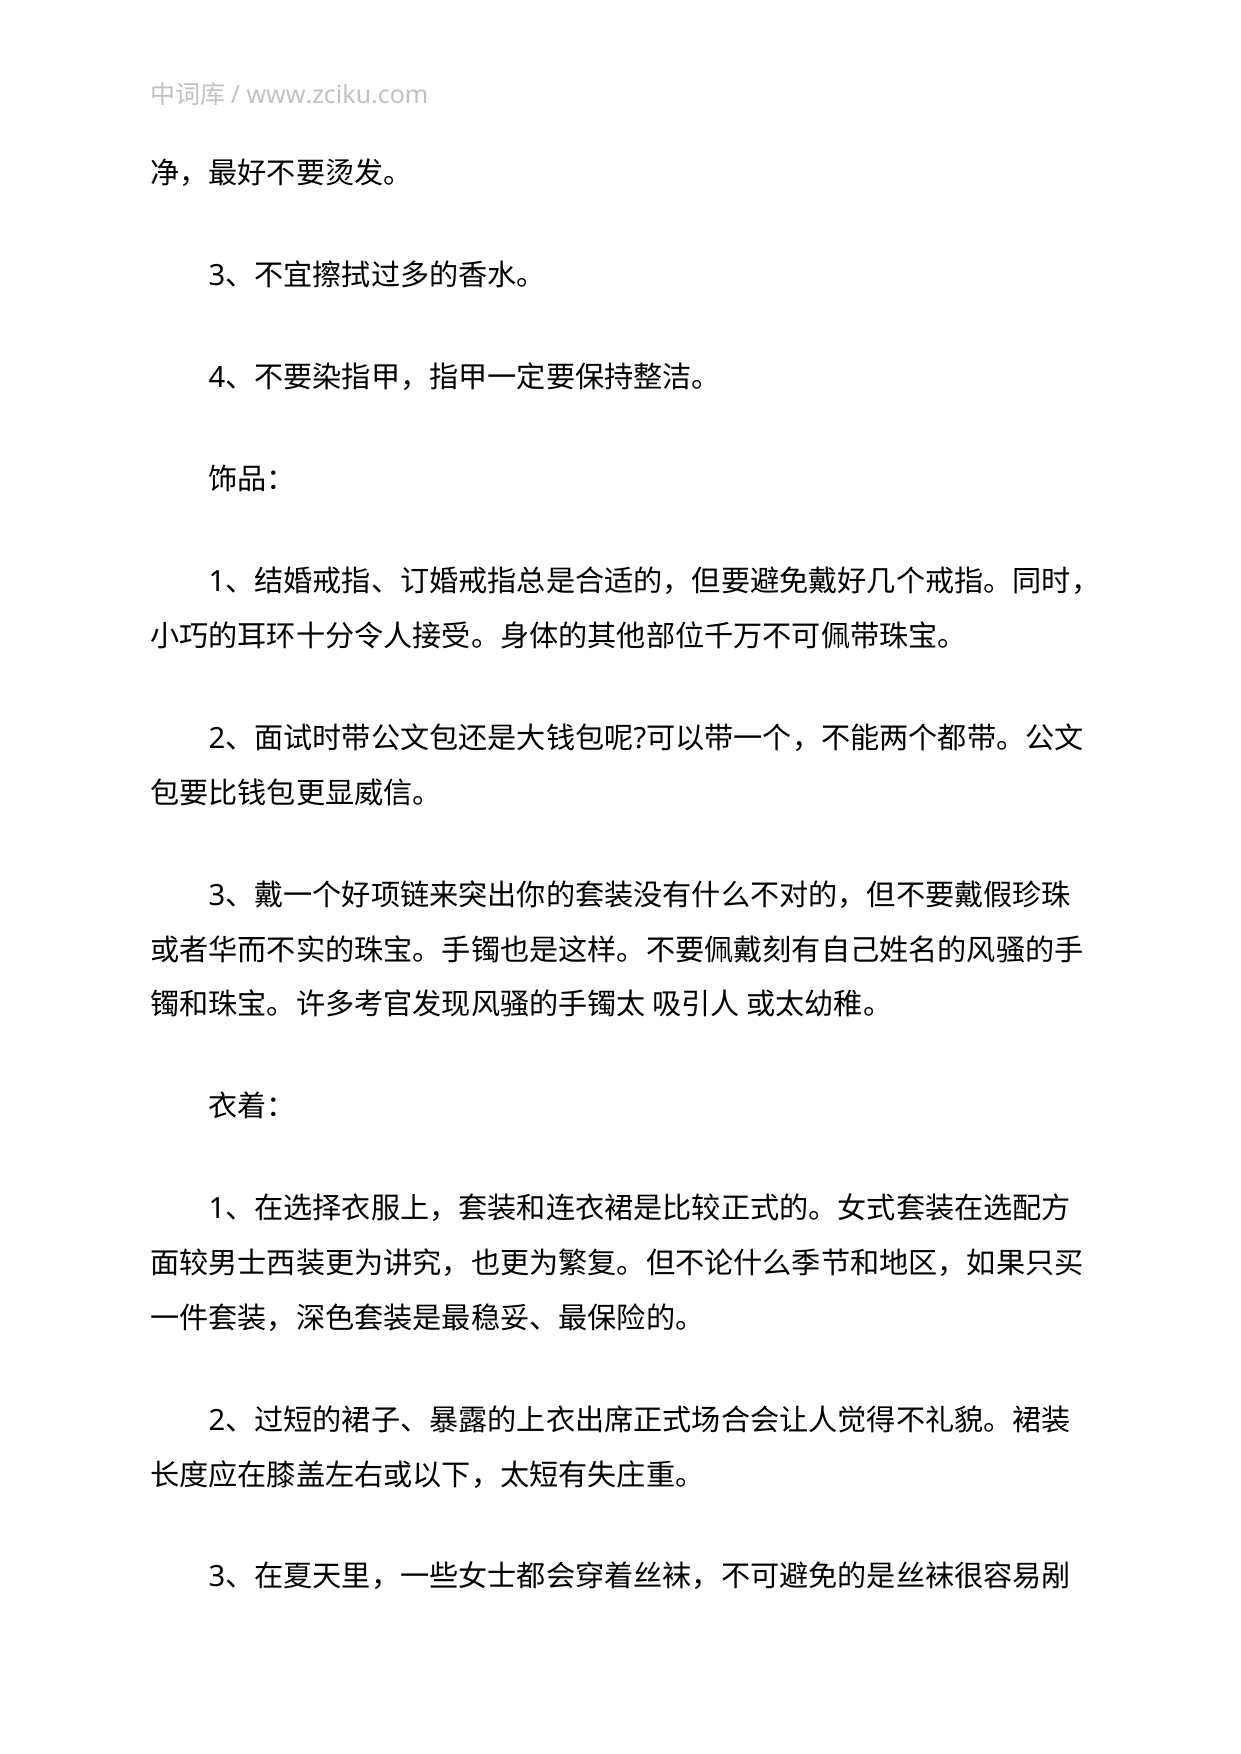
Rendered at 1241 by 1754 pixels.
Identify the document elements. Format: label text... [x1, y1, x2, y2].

text 4、不要染指甲，指甲一定要保持整洁。 [150, 354, 1090, 396]
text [150, 1553, 1090, 1595]
text 衣着： [150, 1083, 1090, 1125]
text 3、戴一个好项链来突出你的套装没有什么不对的，但不要戴假珍珠或者华而不实的珠宝。手镯也是这样。不要佩戴刻有自己姓名的风骚的手镯和珠宝。许多考官发现风骚的手镯太 吸引人 或太幼稚。 [150, 871, 1090, 1023]
text 1、在选择衣服上，套装和连衣裙是比较正式的。女式套装在选配方面较男士西装更为讲究，也更为繁复。但不论什么季节和地区，如果只买一件套装，深色套装是最稳妥、最保险的。 [150, 1184, 1090, 1337]
text 2、过短的裙子、暴露的上衣出席正式场合会让人觉得不礼貌。裙装长度应在膝盖左右或以下，太短有失庄重。 [150, 1396, 1090, 1493]
text 饰品： [150, 456, 1090, 498]
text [150, 150, 1090, 192]
text 2、面试时带公文包还是大钱包呢?可以带一个，不能两个都带。公文包要比钱包更显威信。 [150, 714, 1090, 812]
text 1、结婚戒指、订婚戒指总是合适的，但要避免戴好几个戒指。同时，小巧的耳环十分令人接受。身体的其他部位千万不可佩带珠宝。 [150, 557, 1090, 655]
text 3、不宜擦拭过多的香水。 [150, 252, 1090, 294]
